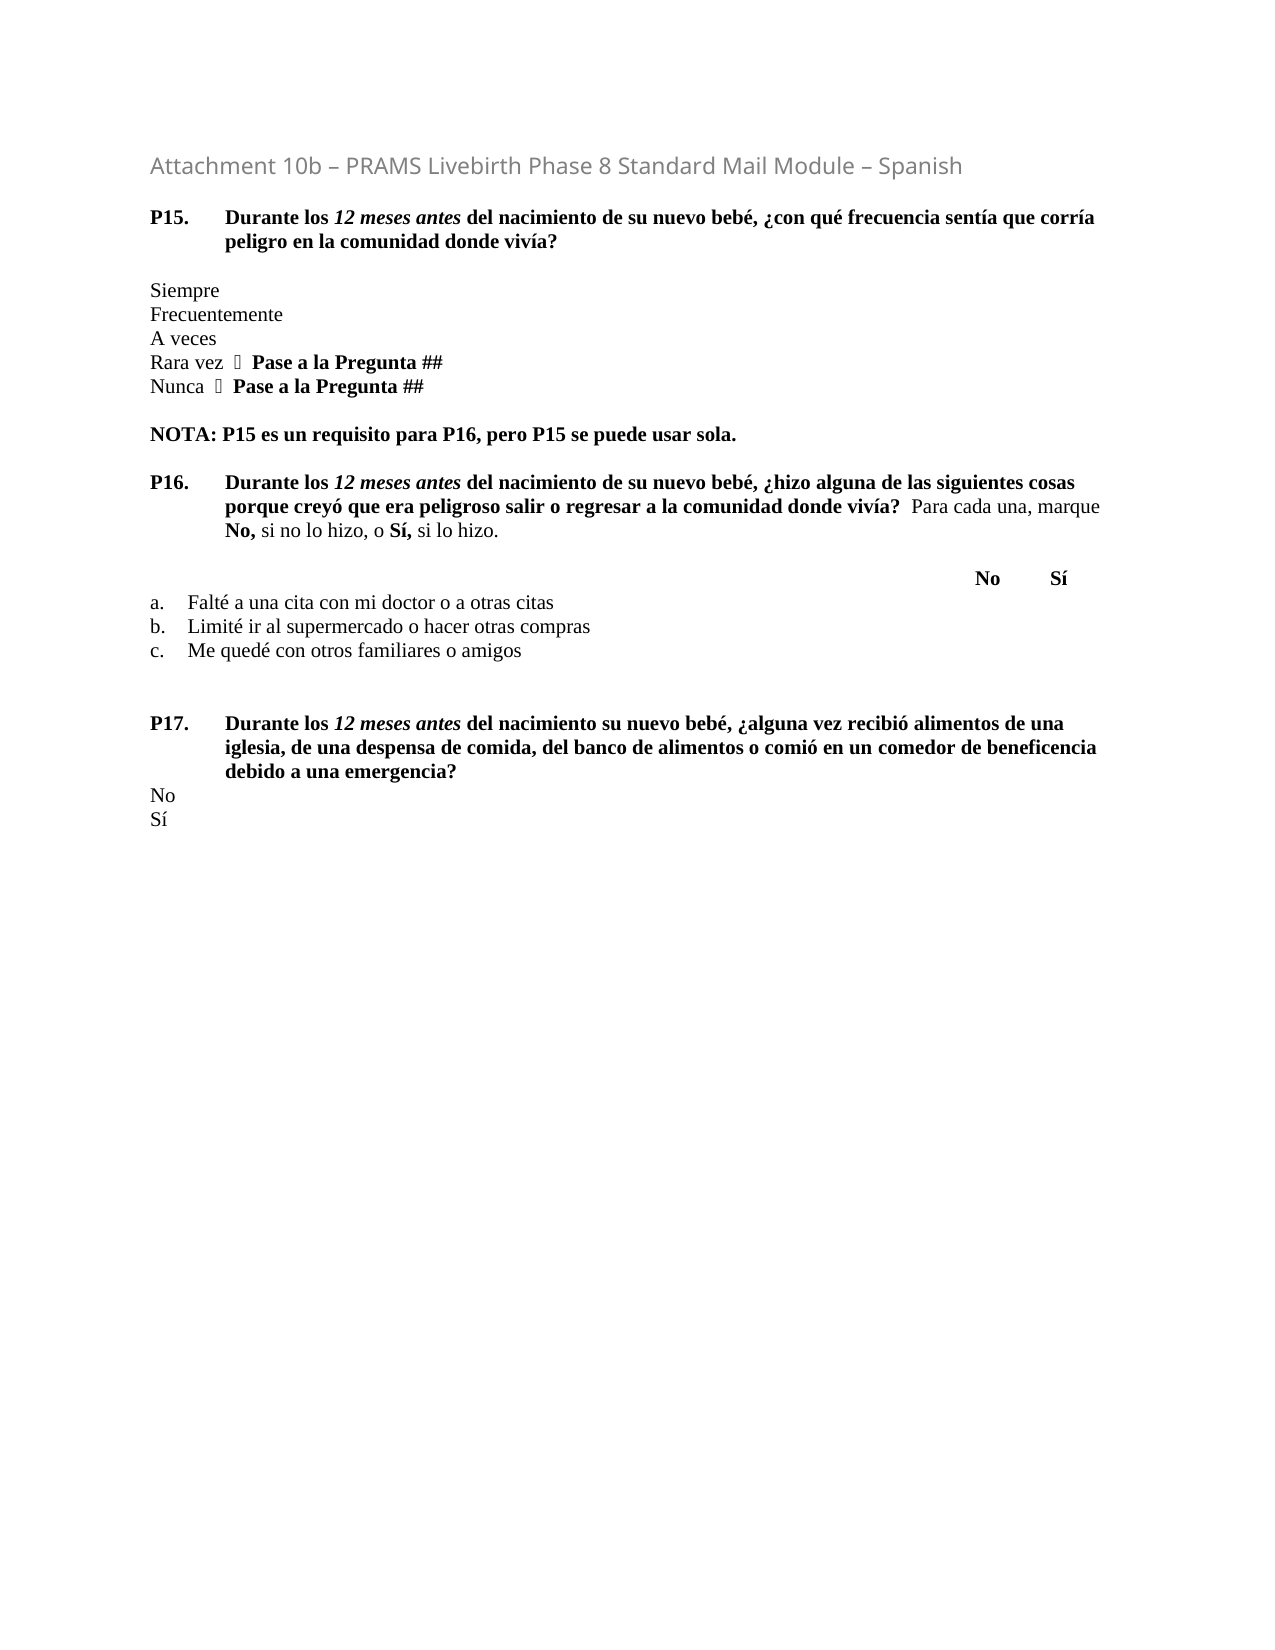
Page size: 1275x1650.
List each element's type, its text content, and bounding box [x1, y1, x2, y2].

text NOTA: P15 es un requisito para P16, pero P15 se puede usar sola. [150, 422, 1125, 446]
text Rara vez Pase a la Pregunta ## [150, 350, 1125, 374]
text a. Falté a una cita con mi doctor o a otras citas [150, 590, 1125, 614]
text No Sí [150, 566, 1125, 590]
text P17. Durante los 12 meses antes del nacimiento su nuevo bebé, ¿alguna vez recibió alimentos de una iglesia, de una despensa de comida, del banco de alimentos o comió en un comedor de beneficencia debido a una emergencia? [150, 711, 1125, 783]
text Nunca Pase a la Pregunta ## [150, 374, 1125, 398]
text b. Limité ir al supermercado o hacer otras compras [150, 614, 1125, 638]
text Sí [150, 807, 1125, 831]
text A veces [150, 326, 1125, 350]
text P16. Durante los 12 meses antes del nacimiento de su nuevo bebé, ¿hizo alguna de las siguientes cosas porque creyó que era peligroso salir o regresar a la comunidad donde vivía? Para cada una, marque No, si no lo hizo, o Sí, si lo hizo. [150, 470, 1125, 542]
text P15. Durante los 12 meses antes del nacimiento de su nuevo bebé, ¿con qué frecuencia sentía que corría peligro en la comunidad donde vivía? [150, 205, 1125, 253]
text Frecuentemente [150, 302, 1125, 326]
subtitle Siempre [150, 277, 1125, 302]
text c. Me quedé con otros familiares o amigos [150, 638, 1125, 662]
text No [150, 783, 1125, 807]
